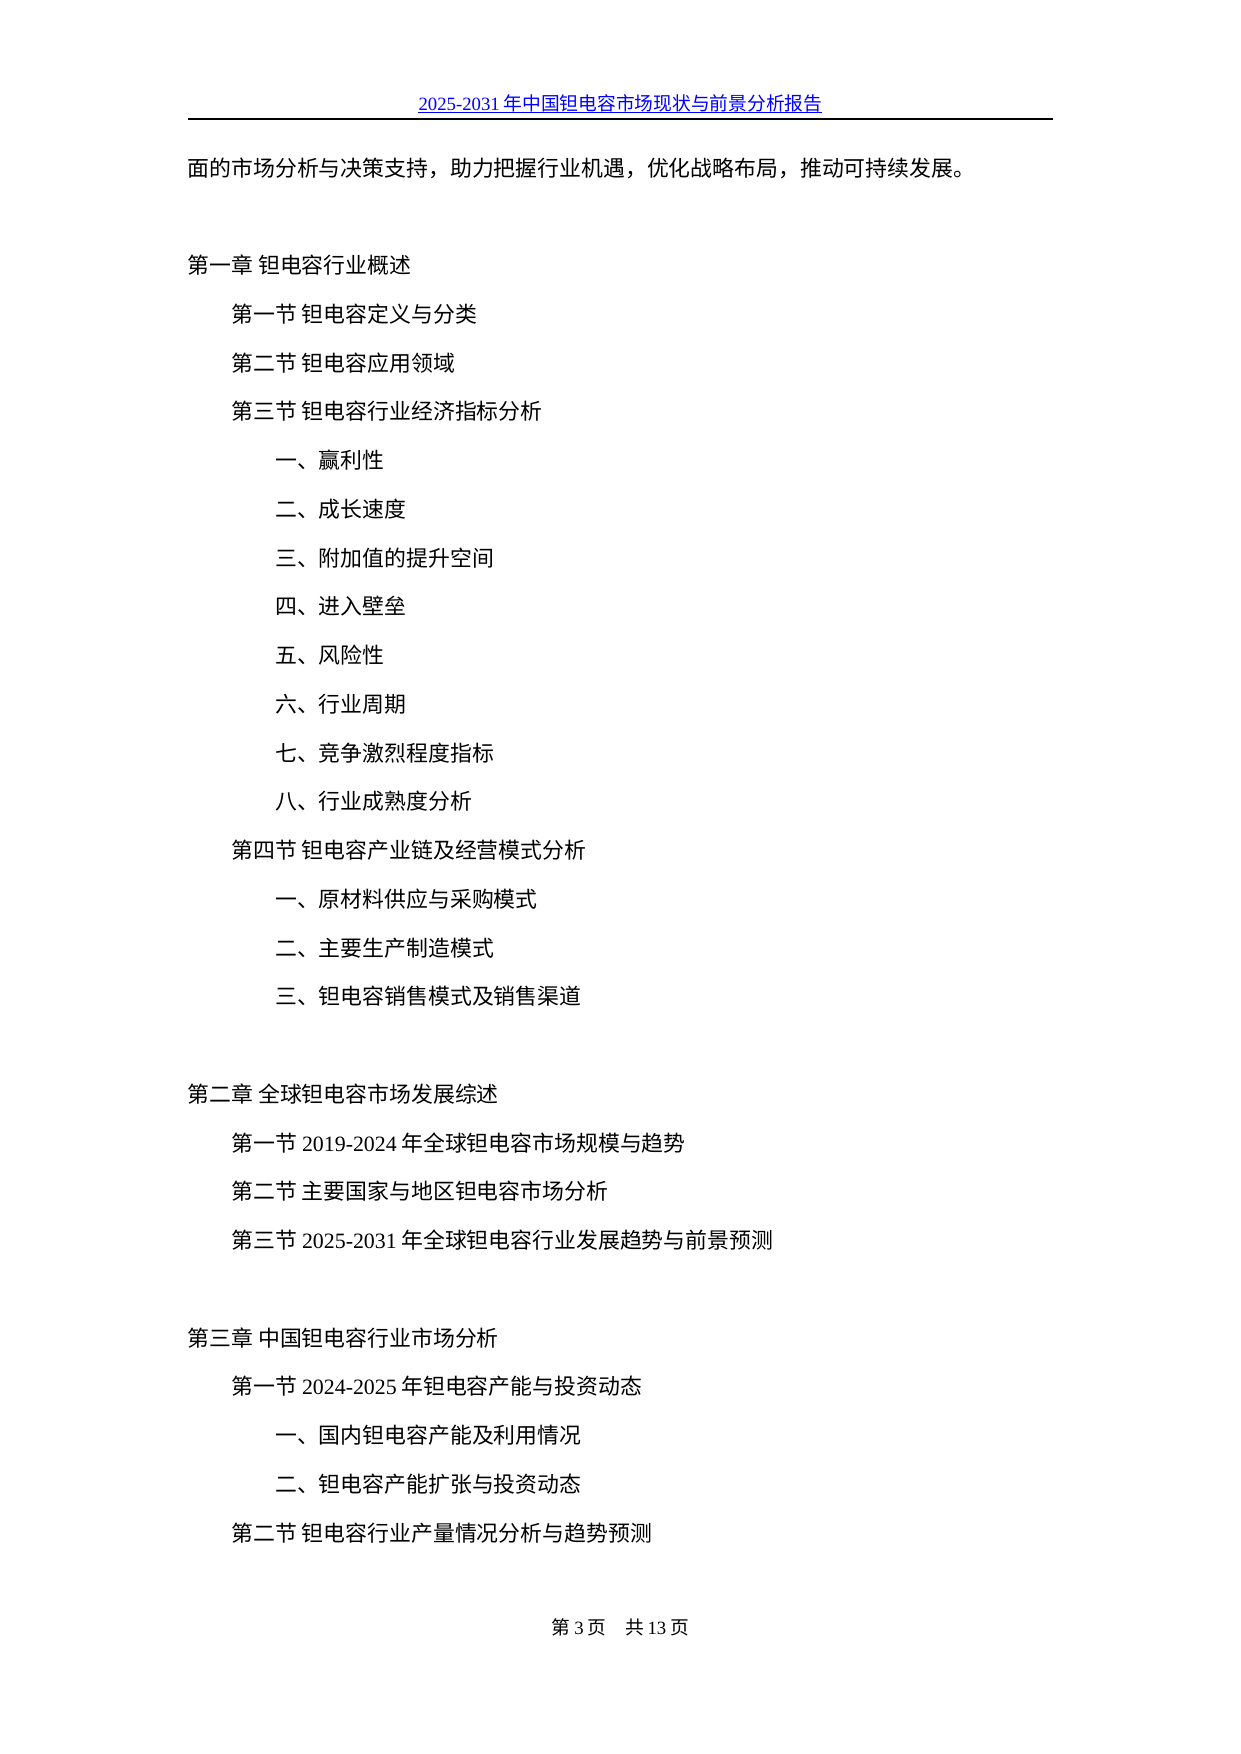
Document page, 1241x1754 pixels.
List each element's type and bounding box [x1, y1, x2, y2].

text [187, 150, 1053, 1548]
